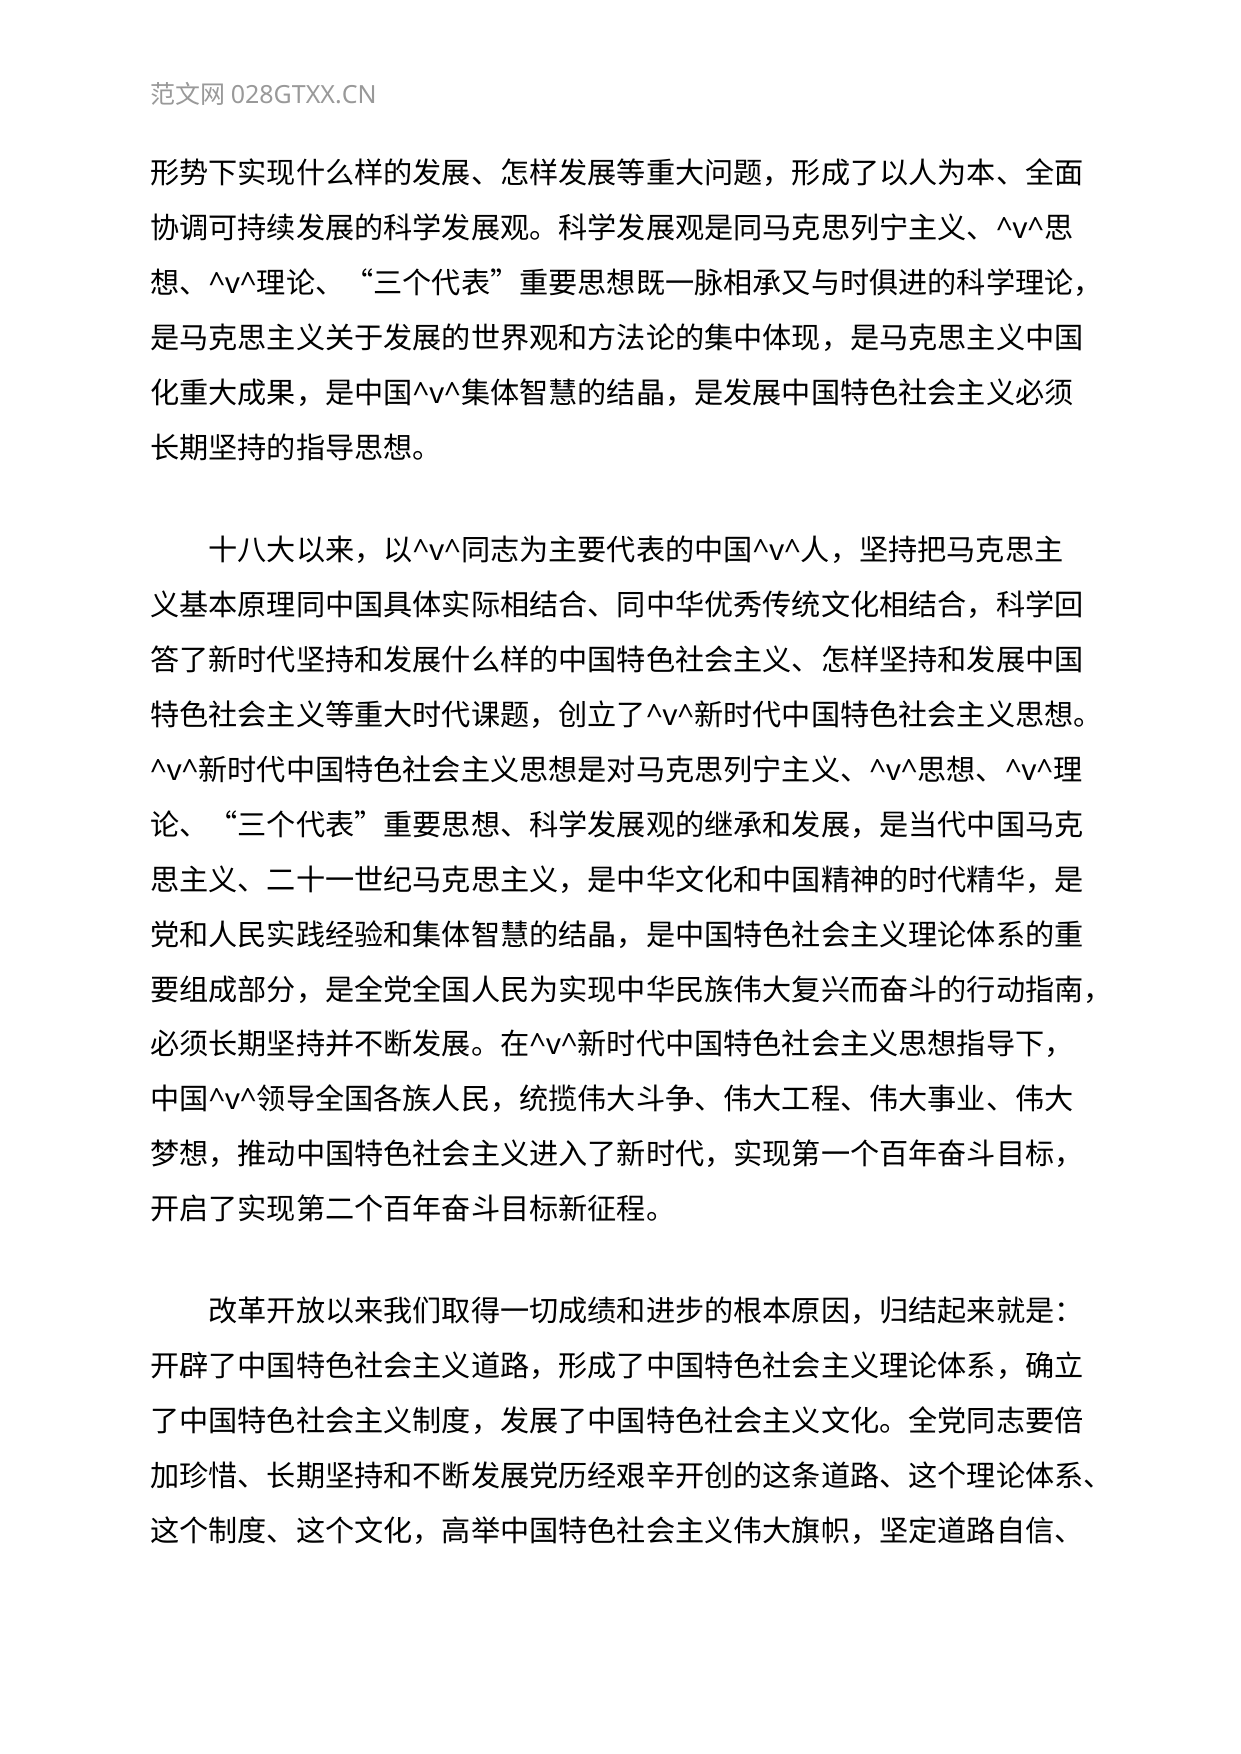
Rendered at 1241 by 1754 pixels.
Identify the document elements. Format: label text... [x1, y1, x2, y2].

text 十八大以来，以^v^同志为主要代表的中国^v^人，坚持把马克思主义基本原理同中国具体实际相结合、同中华优秀传统文化相结合，科学回答了新时代坚持和发展什么样的中国特色社会主义、怎样坚持和发展中国特色社会主义等重大时代课题，创立了^v^新时代中国特色社会主义思想。^v^新时代中国特色社会主义思想是对马克思列宁主义、^v^思想、^v^理论、“三个代表”重要思想、科学发展观的继承和发展，是当代中国马克思主义、二十一世纪马克思主义，是中华文化和中国精神的时代精华，是党和人民实践经验和集体智慧的结晶，是中国特色社会主义理论体系的重要组成部分，是全党全国人民为实现中华民族伟大复兴而奋斗的行动指南，必须长期坚持并不断发展。在^v^新时代中国特色社会主义思想指导下，中国^v^领导全国各族人民，统揽伟大斗争、伟大工程、伟大事业、伟大梦想，推动中国特色社会主义进入了新时代，实现第一个百年奋斗目标，开启了实现第二个百年奋斗目标新征程。 [150, 527, 1090, 1228]
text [150, 150, 1090, 467]
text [150, 1288, 1090, 1549]
